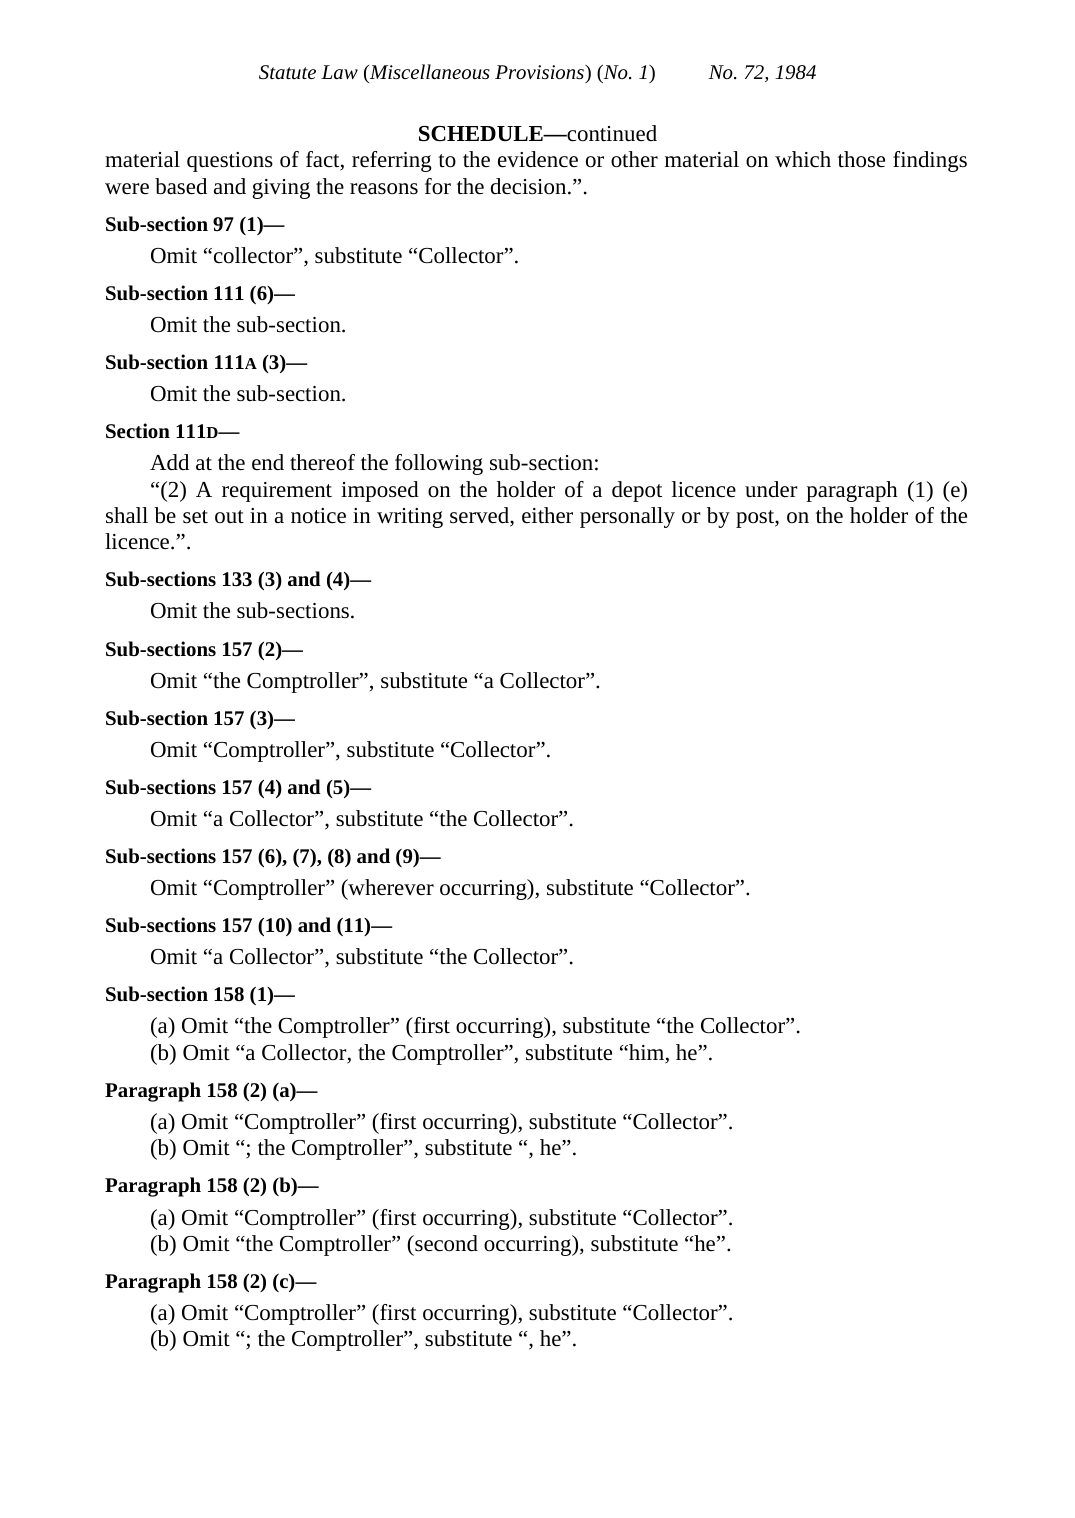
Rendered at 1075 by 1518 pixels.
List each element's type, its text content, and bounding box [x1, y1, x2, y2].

text Omit the sub-sections. [105, 598, 970, 624]
text Omit “the Comptroller”, substitute “a Collector”. [105, 667, 970, 693]
text Omit “a Collector”, substitute “the Collector”. [105, 805, 970, 831]
text Paragraph 158 (2) (a)— [105, 1078, 970, 1102]
text Sub-sections 133 (3) and (4)— [105, 567, 970, 591]
text (a) Omit “Comptroller” (first occurring), substitute “Collector”. [150, 1108, 970, 1134]
text Sub-section 111a (3)— [105, 350, 970, 374]
text Sub-section 111 (6)— [105, 281, 970, 305]
text Add at the end thereof the following sub-section: [105, 449, 970, 476]
text Sub-sections 157 (4) and (5)— [105, 775, 970, 799]
text Paragraph 158 (2) (b)— [105, 1173, 970, 1197]
text Omit “a Collector”, substitute “the Collector”. [105, 943, 970, 970]
text (a) Omit “Comptroller” (first occurring), substitute “Collector”. [150, 1204, 970, 1230]
text Omit “Comptroller” (wherever occurring), substitute “Collector”. [105, 874, 970, 901]
text Sub-sections 157 (6), (7), (8) and (9)— [105, 844, 970, 868]
text Omit “Comptroller”, substitute “Collector”. [105, 736, 970, 762]
text SCHEDULE—continued [105, 120, 970, 146]
text Sub-sections 157 (2)— [105, 636, 970, 661]
text “(2) A requirement imposed on the holder of a depot licence under paragraph (1) (e) shall be set out in a notice in writing served, either personally or by post, on the holder of the licence.”. [105, 476, 970, 555]
text Omit the sub-section. [105, 311, 970, 337]
text (b) Omit “; the Comptroller”, substitute “, he”. [150, 1326, 970, 1352]
text (b) Omit “; the Comptroller”, substitute “, he”. [150, 1134, 970, 1161]
text Omit the sub-section. [105, 380, 970, 407]
text material questions of fact, referring to the evidence or other material on which those findings were based and giving the reasons for the decision.”. [105, 146, 970, 199]
text Sub-section 157 (3)— [105, 706, 970, 730]
text Sub-section 158 (1)— [105, 982, 970, 1006]
text Omit “collector”, substitute “Collector”. [105, 242, 970, 268]
text (a) Omit “Comptroller” (first occurring), substitute “Collector”. [150, 1299, 970, 1326]
text (b) Omit “the Comptroller” (second occurring), substitute “he”. [150, 1230, 970, 1256]
text Section 111d— [105, 419, 970, 443]
text Sub-section 97 (1)— [105, 212, 970, 236]
text Paragraph 158 (2) (c)— [105, 1269, 970, 1293]
text Sub-sections 157 (10) and (11)— [105, 913, 970, 937]
text (b) Omit “a Collector, the Comptroller”, substitute “him, he”. [150, 1039, 970, 1065]
text (a) Omit “the Comptroller” (first occurring), substitute “the Collector”. [150, 1013, 970, 1039]
